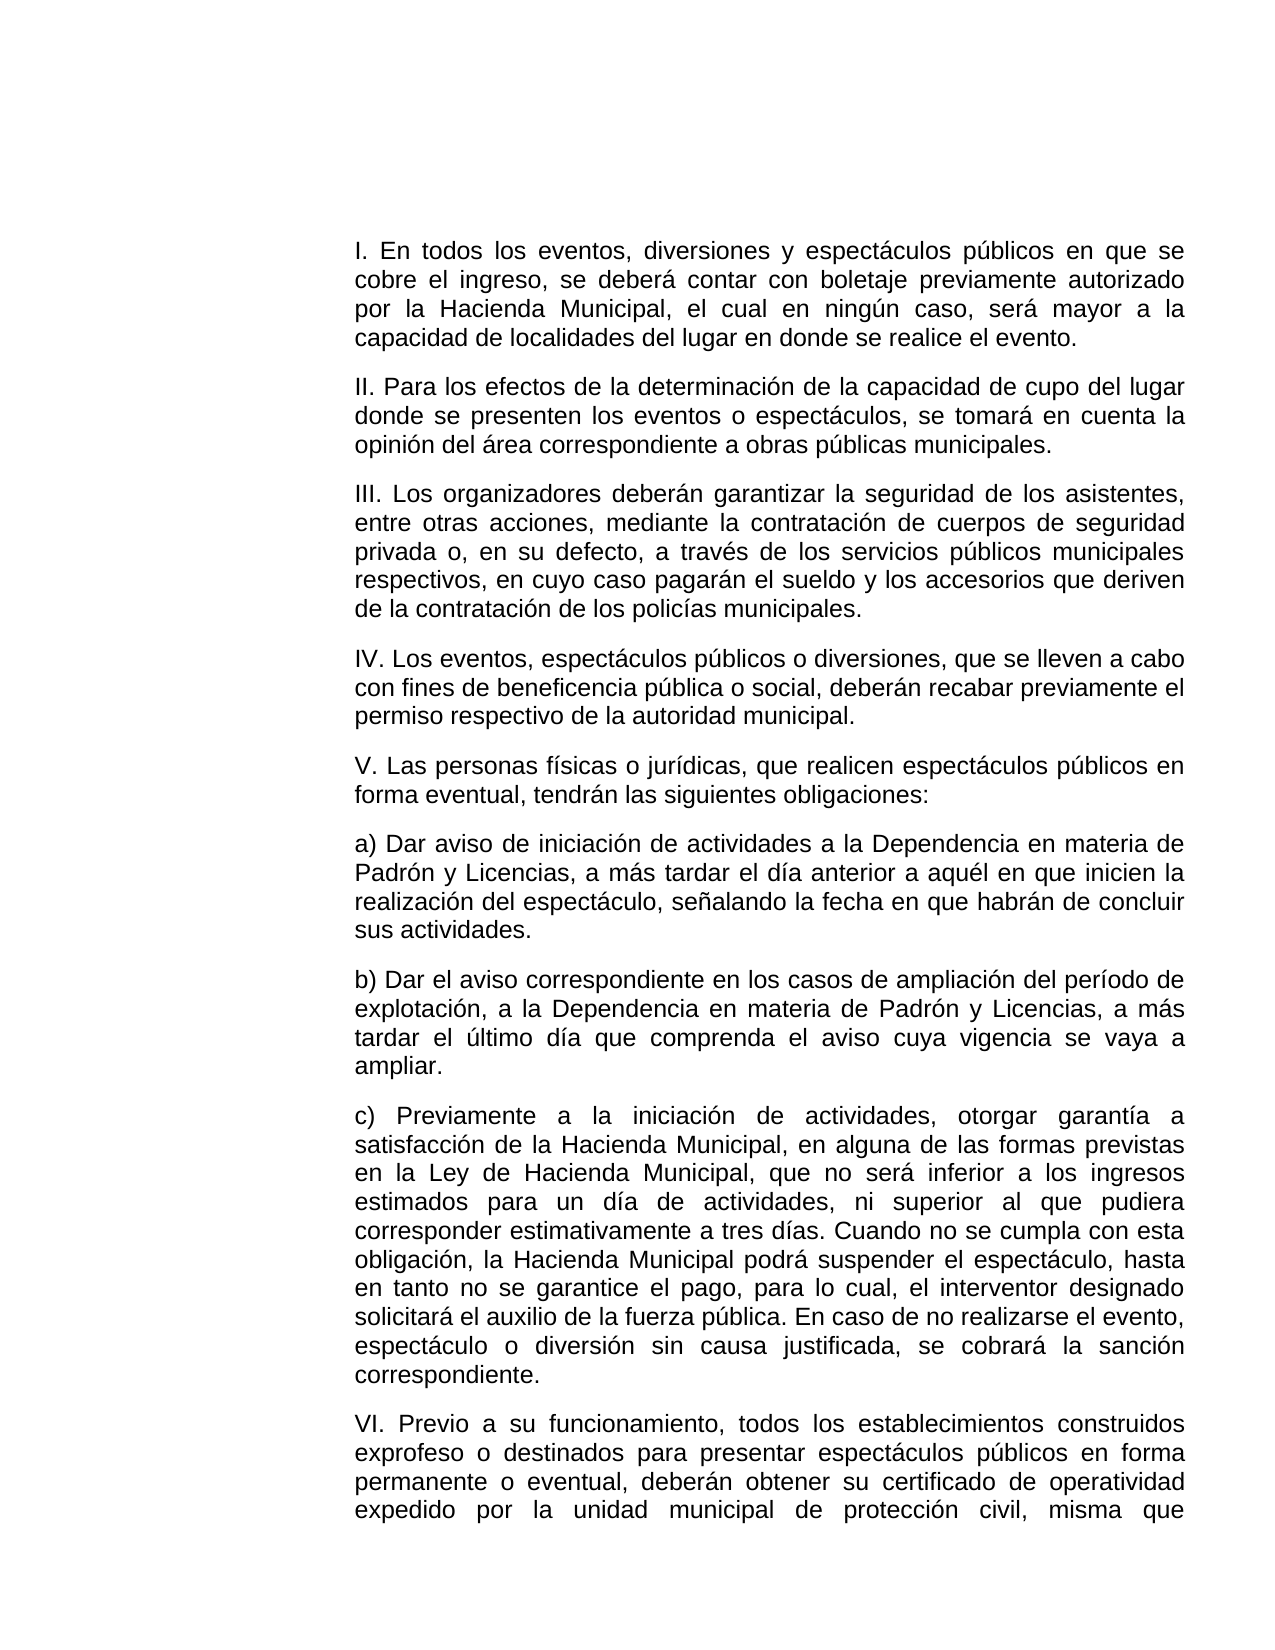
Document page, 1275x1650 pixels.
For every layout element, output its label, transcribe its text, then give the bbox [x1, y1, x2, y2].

text c) Previamente a la iniciación de actividades, otorgar garantía a satisfacción de la Hacienda Municipal, en alguna de las formas previstas en la Ley de Hacienda Municipal, que no será inferior a los ingresos estimados para un día de actividades, ni superior al que pudiera corresponder estimativamente a tres días. Cuando no se cumpla con esta obligación, la Hacienda Municipal podrá suspender el espectáculo, hasta en tanto no se garantice el pago, para lo cual, el interventor designado solicitará el auxilio de la fuerza pública. En caso de no realizarse el evento, espectáculo o diversión sin causa justificada, se cobrará la sanción correspondiente. [354, 1101, 1186, 1388]
text a) Dar aviso de iniciación de actividades a la Dependencia en materia de Padrón y Licencias, a más tardar el día anterior a aquél en que inicien la realización del espectáculo, señalando la fecha en que habrán de concluir sus actividades. [354, 829, 1186, 944]
text II. Para los efectos de la determinación de la capacidad de cupo del lugar donde se presenten los eventos o espectáculos, se tomará en cuenta la opinión del área correspondiente a obras públicas municipales. [354, 372, 1186, 458]
text III. Los organizadores deberán garantizar la seguridad de los asistentes, entre otras acciones, mediante la contratación de cuerpos de seguridad privada o, en su defecto, a través de los servicios públicos municipales respectivos, en cuyo caso pagarán el sueldo y los accesorios que deriven de la contratación de los policías municipales. [354, 479, 1186, 623]
text V. Las personas físicas o jurídicas, que realicen espectáculos públicos en forma eventual, tendrán las siguientes obligaciones: [354, 751, 1186, 808]
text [354, 1409, 1186, 1524]
text b) Dar el aviso correspondiente en los casos de ampliación del período de explotación, a la Dependencia en materia de Padrón y Licencias, a más tardar el último día que comprenda el aviso cuya vigencia se vaya a ampliar. [354, 965, 1186, 1080]
text IV. Los eventos, espectáculos públicos o diversiones, que se lleven a cabo con fines de beneficencia pública o social, deberán recabar previamente el permiso respectivo de la autoridad municipal. [354, 644, 1186, 730]
text I. En todos los eventos, diversiones y espectáculos públicos en que se cobre el ingreso, se deberá contar con boletaje previamente autorizado por la Hacienda Municipal, el cual en ningún caso, será mayor a la capacidad de localidades del lugar en donde se realice el evento. [354, 236, 1186, 351]
